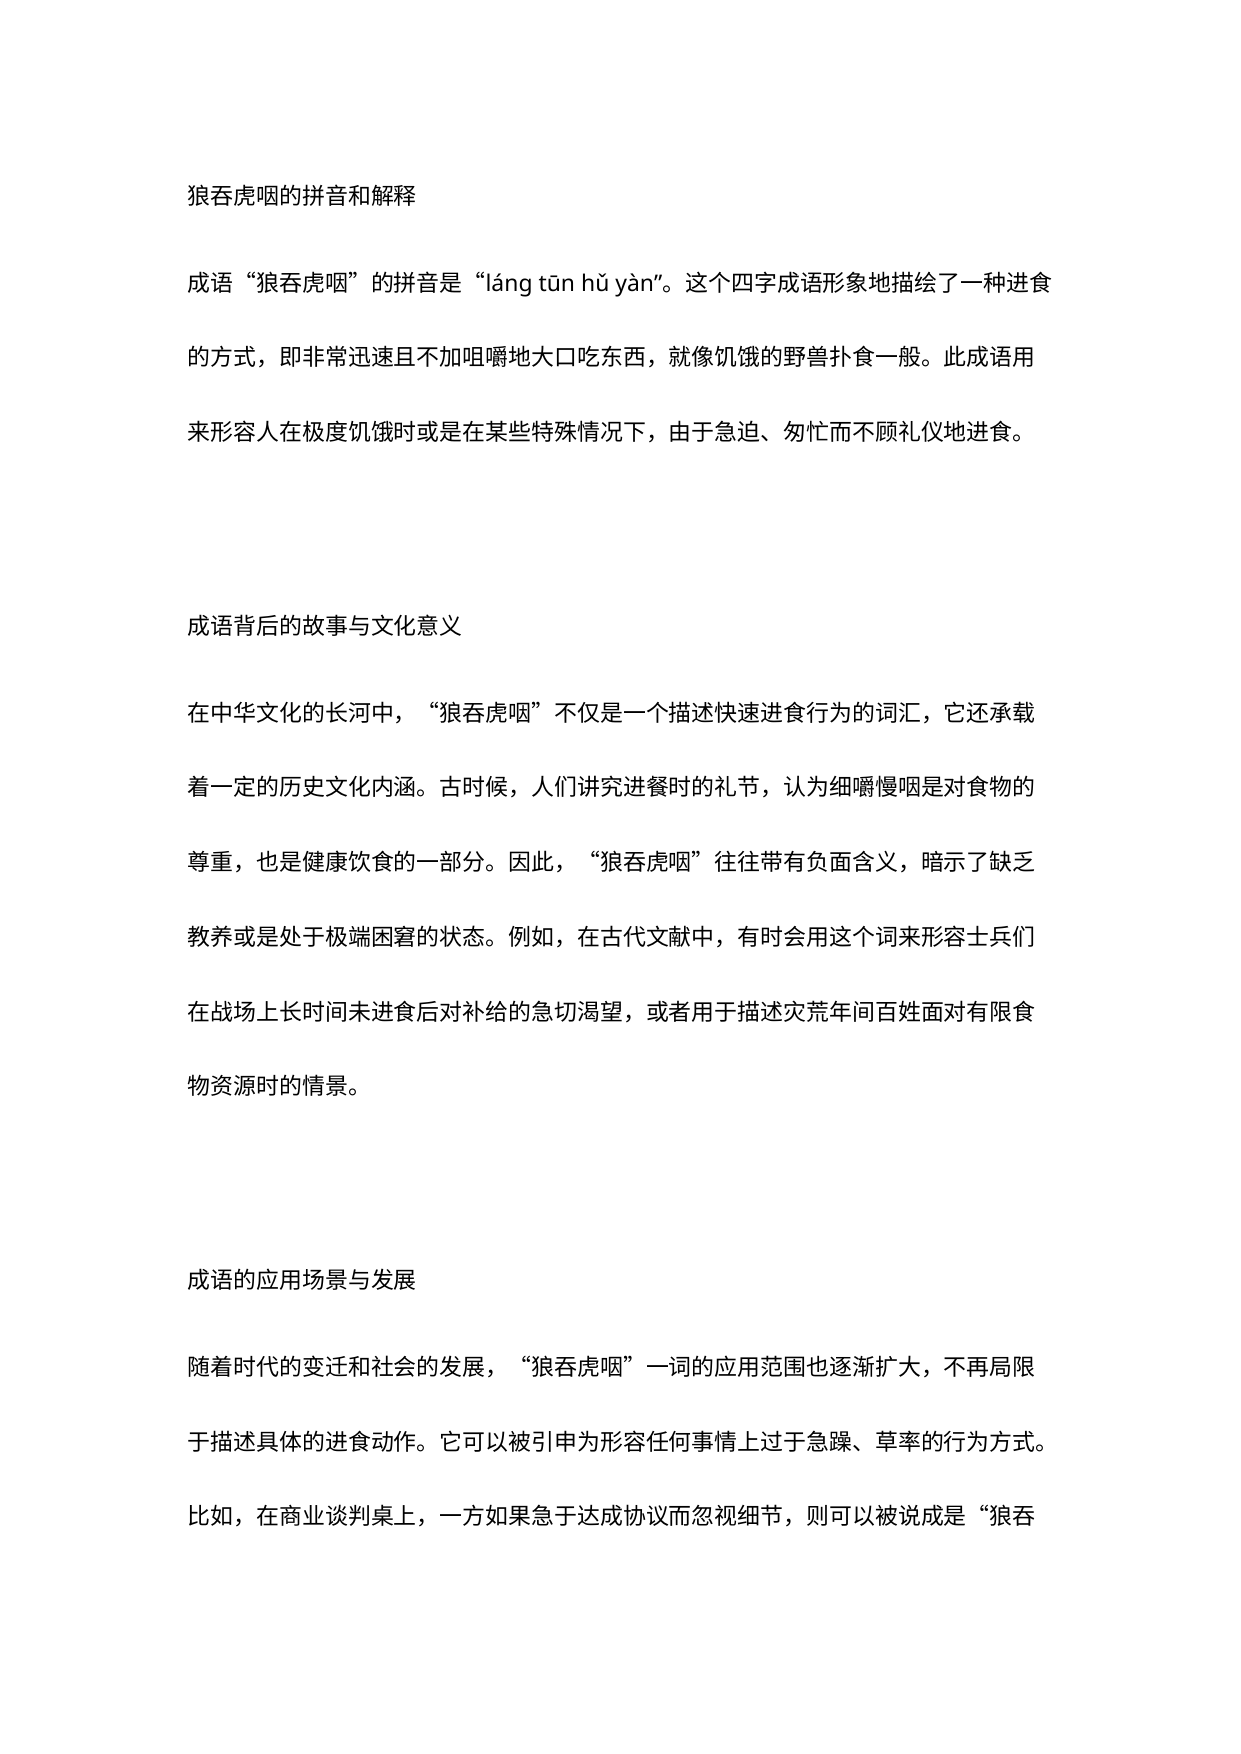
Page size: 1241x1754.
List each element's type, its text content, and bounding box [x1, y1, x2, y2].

text 成语的应用场景与发展 [187, 1246, 1053, 1311]
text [187, 1333, 1053, 1547]
text 成语背后的故事与文化意义 [187, 592, 1053, 657]
text 在中华文化的长河中，“狼吞虎咽”不仅是一个描述快速进食行为的词汇，它还承载着一定的历史文化内涵。古时候，人们讲究进餐时的礼节，认为细嚼慢咽是对食物的尊重，也是健康饮食的一部分。因此，“狼吞虎咽”往往带有负面含义，暗示了缺乏教养或是处于极端困窘的状态。例如，在古代文献中，有时会用这个词来形容士兵们在战场上长时间未进食后对补给的急切渴望，或者用于描述灾荒年间百姓面对有限食物资源时的情景。 [187, 679, 1053, 1117]
text 成语“狼吞虎咽”的拼音是“láng tūn hǔ yàn”。这个四字成语形象地描绘了一种进食的方式，即非常迅速且不加咀嚼地大口吃东西，就像饥饿的野兽扑食一般。此成语用来形容人在极度饥饿时或是在某些特殊情况下，由于急迫、匆忙而不顾礼仪地进食。 [187, 248, 1053, 463]
text 狼吞虎咽的拼音和解释 [187, 162, 1053, 227]
